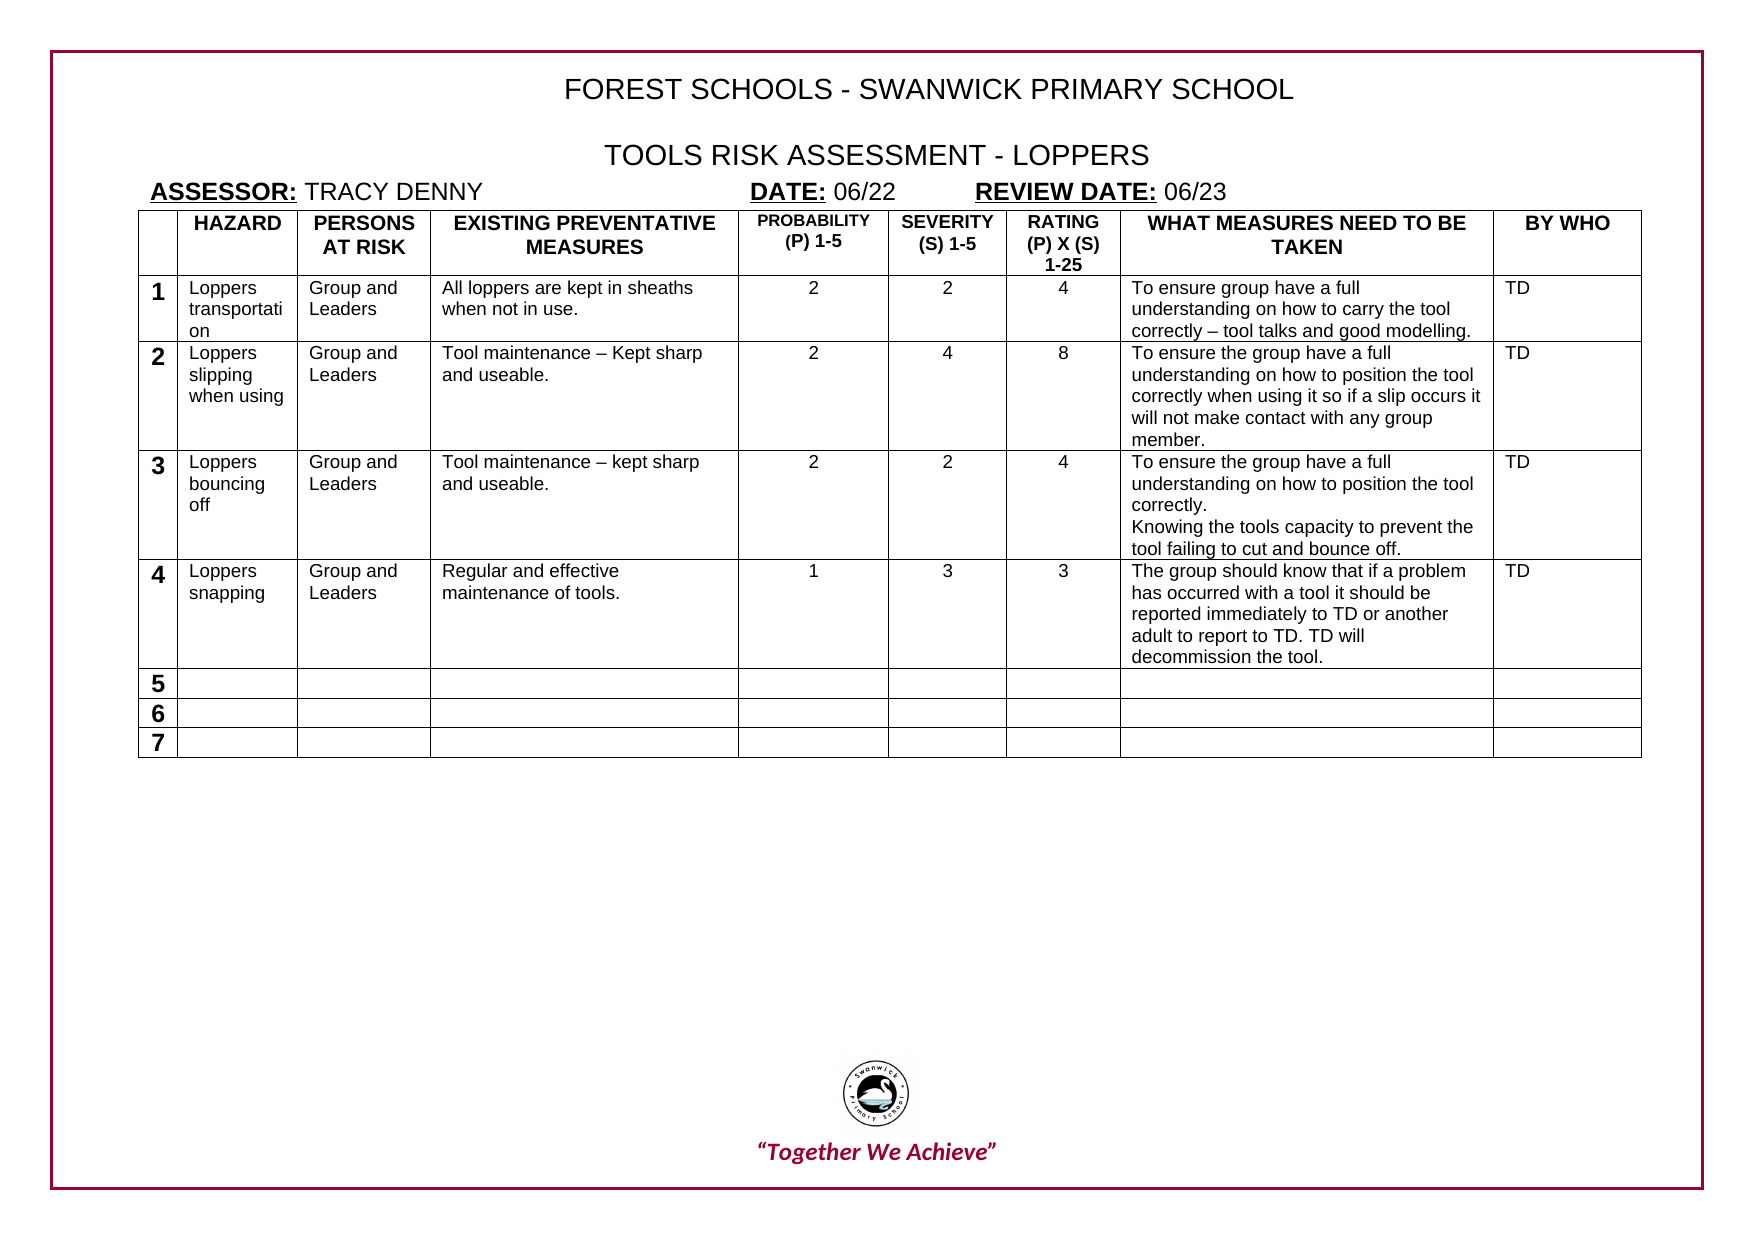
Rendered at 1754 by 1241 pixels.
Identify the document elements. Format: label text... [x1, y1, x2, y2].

table_cell [431, 728, 738, 757]
table_cell Tool maintenance – Kept sharp and useable. [431, 342, 738, 450]
table_cell [1007, 728, 1120, 757]
table_cell TD [1494, 276, 1641, 341]
table_cell 6 [139, 699, 177, 727]
table_cell TD [1494, 342, 1641, 450]
table_cell To ensure the group have a full understanding on how to position the tool correctly. Knowing the tools capacity to prevent the tool failing to cut and bounce off. [1121, 451, 1493, 559]
table_cell 1 [139, 276, 177, 341]
table_cell 7 [139, 728, 177, 757]
table_cell Group and Leaders [298, 342, 430, 450]
table_cell [889, 728, 1006, 757]
table_header PROBABILITY (P) 1-5 [739, 211, 888, 275]
table_cell 8 [1007, 342, 1120, 450]
table_cell [1494, 669, 1641, 697]
table_cell Group and Leaders [298, 451, 430, 559]
table_cell 4 [1007, 451, 1120, 559]
table_cell [178, 669, 297, 697]
table_cell Regular and effective maintenance of tools. [431, 560, 738, 668]
table_header [139, 211, 177, 275]
table_cell Loppers slipping when using [178, 342, 297, 450]
table_cell [889, 699, 1006, 727]
table_cell [1494, 699, 1641, 727]
table_cell Tool maintenance – kept sharp and useable. [431, 451, 738, 559]
text ASSESSOR: TRACY DENNY DATE: 06/22 REVIEW DATE: 06/23 [150, 177, 1604, 205]
table_cell [1121, 728, 1493, 757]
table_header HAZARD [178, 211, 297, 275]
table_cell 3 [139, 451, 177, 559]
table_cell [298, 699, 430, 727]
table_cell 2 [139, 342, 177, 450]
table_cell To ensure the group have a full understanding on how to position the tool correctly when using it so if a slip occurs it will not make contact with any group member. [1121, 342, 1493, 450]
table_cell [1007, 669, 1120, 697]
table_cell [431, 699, 738, 727]
table_cell To ensure group have a full understanding on how to carry the tool correctly – tool talks and good modelling. [1121, 276, 1493, 341]
table_cell 4 [1007, 276, 1120, 341]
table_cell [1007, 699, 1120, 727]
table_cell 2 [739, 342, 888, 450]
table_cell [178, 728, 297, 757]
table_cell 2 [739, 451, 888, 559]
table_cell 1 [739, 560, 888, 668]
table_header BY WHO [1494, 211, 1641, 275]
table_header RATING (P) X (S) 1-25 [1007, 211, 1120, 275]
table_cell 3 [889, 560, 1006, 668]
table_cell Loppers snapping [178, 560, 297, 668]
table_header EXISTING PREVENTATIVE MEASURES [431, 211, 738, 275]
table_cell 2 [889, 451, 1006, 559]
table_cell 4 [139, 560, 177, 668]
table_cell [739, 669, 888, 697]
table_header PERSONS AT RISK [298, 211, 430, 275]
table_cell [178, 699, 297, 727]
text TOOLS RISK ASSESSMENT - LOPPERS [150, 138, 1604, 172]
table_cell The group should know that if a problem has occurred with a tool it should be reported immediately to TD or another adult to report to TD. TD will decommission the tool. [1121, 560, 1493, 668]
table_cell Loppers transportation [178, 276, 297, 341]
table_cell [889, 669, 1006, 697]
picture [834, 1050, 920, 1136]
table_cell [1121, 669, 1493, 697]
table_cell Group and Leaders [298, 276, 430, 341]
table_cell [431, 669, 738, 697]
table_cell 2 [739, 276, 888, 341]
table_cell TD [1494, 560, 1641, 668]
table_cell [1494, 728, 1641, 757]
table_header WHAT MEASURES NEED TO BE TAKEN [1121, 211, 1493, 275]
table_cell All loppers are kept in sheaths when not in use. [431, 276, 738, 341]
table_cell 3 [1007, 560, 1120, 668]
table_cell 4 [889, 342, 1006, 450]
table_cell [739, 699, 888, 727]
table_cell [298, 669, 430, 697]
table_cell 2 [889, 276, 1006, 341]
table_cell [298, 728, 430, 757]
table_cell Loppers bouncing off [178, 451, 297, 559]
table_cell [1121, 699, 1493, 727]
table_header SEVERITY (S) 1-5 [889, 211, 1006, 275]
table_cell [739, 728, 888, 757]
table_cell Group and Leaders [298, 560, 430, 668]
table_cell 5 [139, 669, 177, 697]
table_cell TD [1494, 451, 1641, 559]
